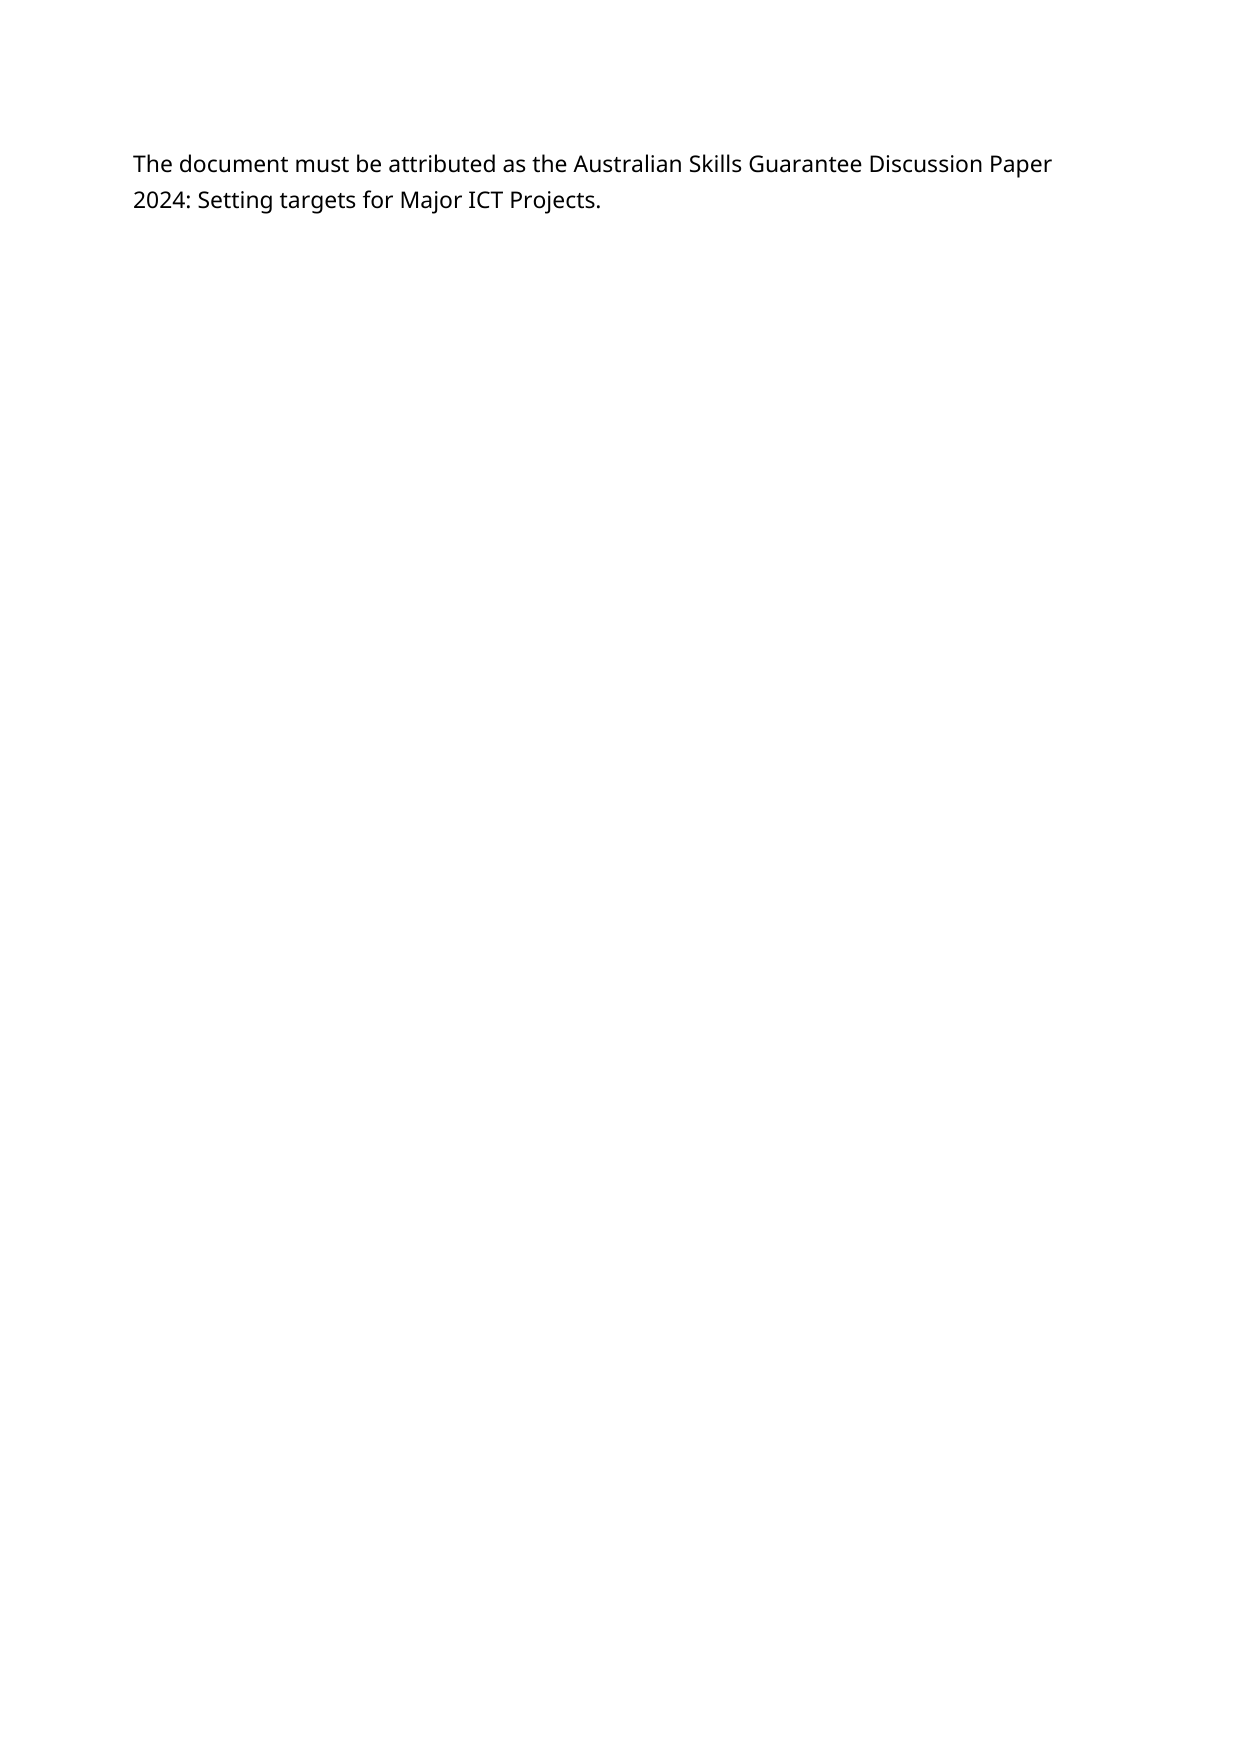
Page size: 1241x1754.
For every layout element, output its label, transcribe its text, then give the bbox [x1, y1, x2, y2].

text The document must be attributed as the Australian Skills Guarantee Discussion Paper 2024: Setting targets for Major ICT Projects. [133, 148, 1090, 215]
